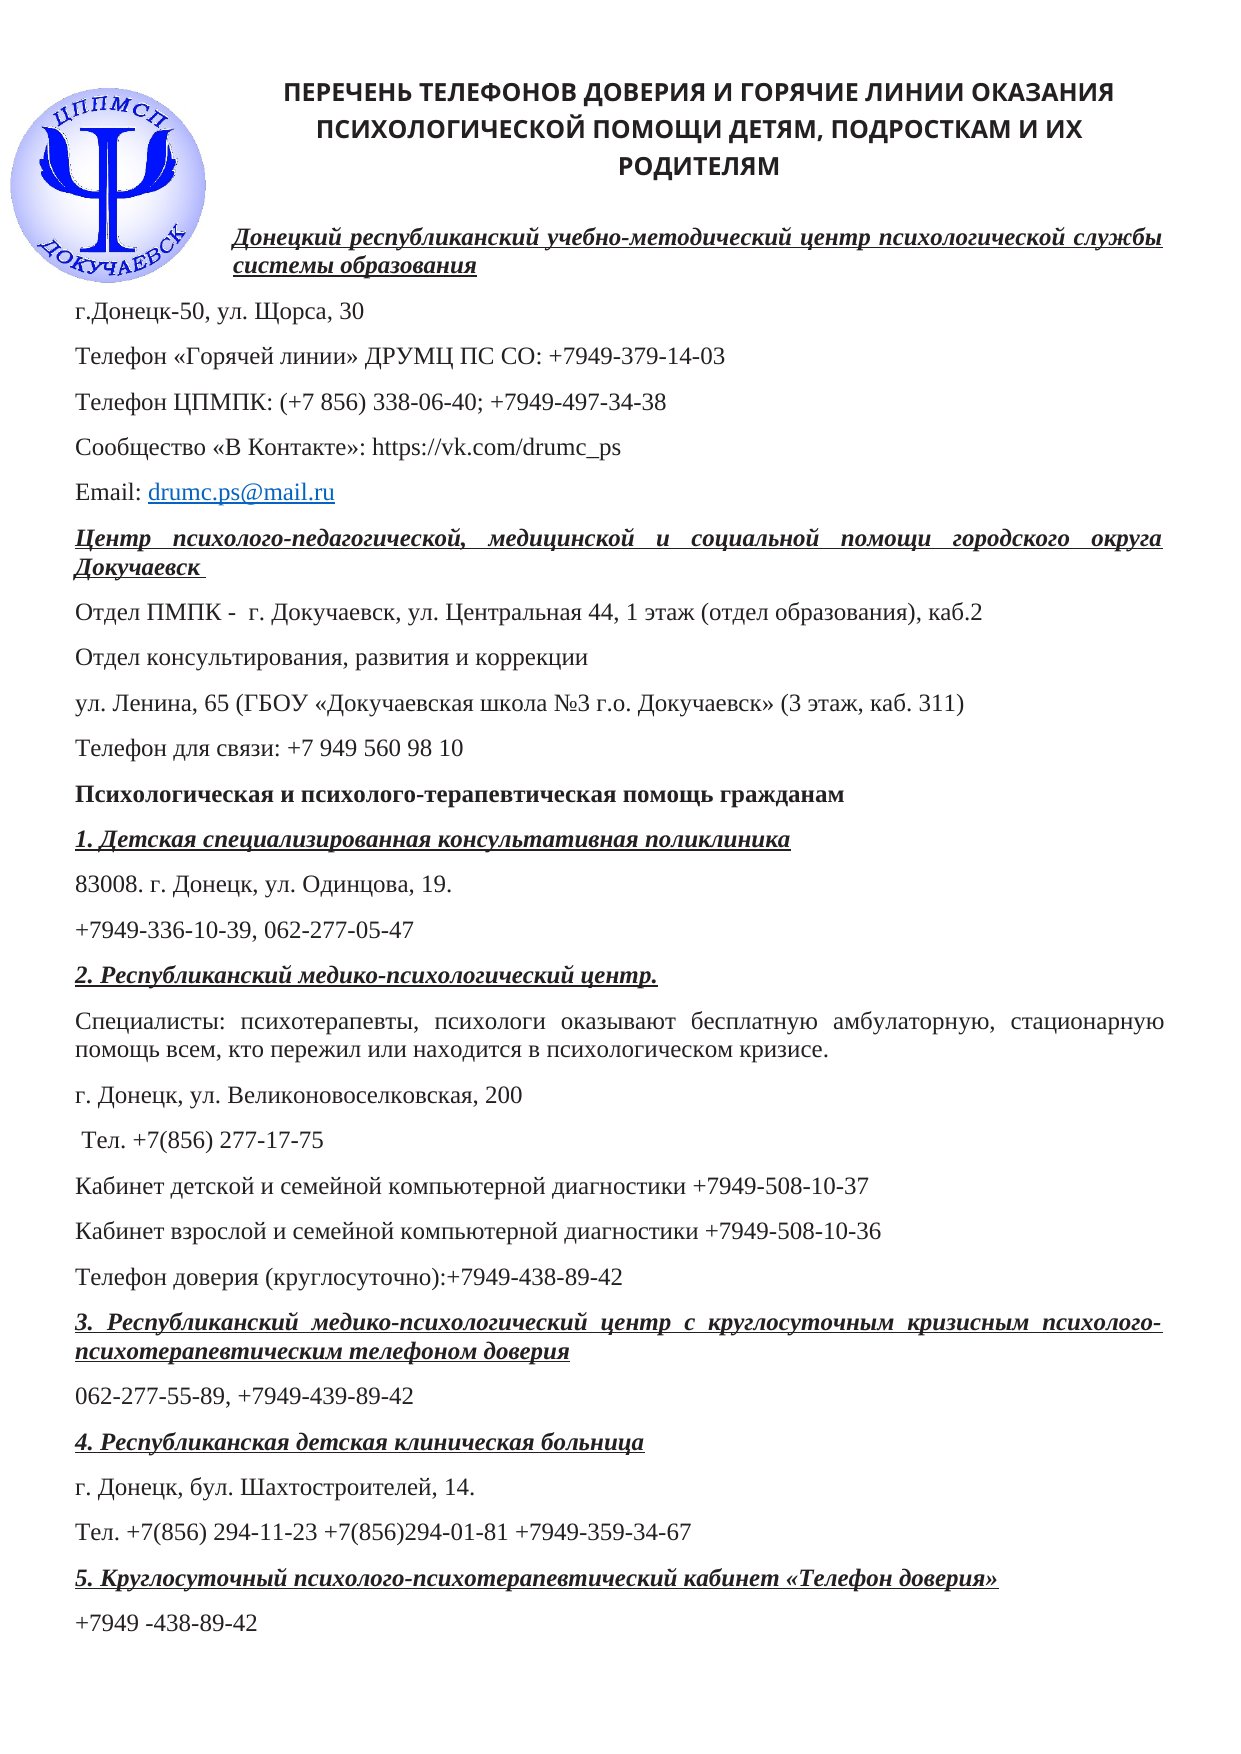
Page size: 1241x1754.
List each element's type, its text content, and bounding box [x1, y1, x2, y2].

text Телефон для связи: +7 949 560 98 10 [75, 733, 1165, 762]
text ул. Ленина, 65 (ГБОУ «Докучаевская школа №3 г.о. Докучаевск» (3 этаж, каб. 311) [75, 688, 1165, 717]
text Донецкий республиканский учебно-методический центр психологической службы системы образования [214, 222, 1165, 279]
text Телефон «Горячей линии» ДРУМЦ ПС СО: +7949-379-14-03 [75, 341, 1165, 370]
text Кабинет взрослой и семейной компьютерной диагностики +7949-508-10-36 [75, 1216, 1165, 1245]
text Психологическая и психолого-терапевтическая помощь гражданам [75, 779, 1165, 807]
text Центр психолого-педагогической, медицинской и социальной помощи городского округа Докучаевск [75, 523, 1165, 580]
text Тел. +7(856) 277-17-75 [75, 1125, 1165, 1154]
text Телефон доверия (круглосуточно):+7949-438-89-42 [75, 1262, 1165, 1290]
text Сообщество «В Контакте»: https://vk.com/drumc_ps [75, 432, 1165, 461]
text 5. Круглосуточный психолого-психотерапевтический кабинет «Телефон доверия» [75, 1563, 1165, 1592]
text 83008. г. Донецк, ул. Одинцова, 19. [75, 869, 1165, 898]
text Кабинет детской и семейной компьютерной диагностики +7949-508-10-37 [75, 1171, 1165, 1199]
text +7949 -438-89-42 [75, 1608, 1165, 1637]
text Отдел ПМПК - г. Докучаевск, ул. Центральная 44, 1 этаж (отдел образования), каб.2 [75, 597, 1165, 626]
text Отдел консультирования, развития и коррекции [75, 642, 1165, 671]
text г. Донецк, ул. Великоновоселковская, 200 [75, 1080, 1165, 1109]
text 2. Республиканский медико-психологический центр. [75, 960, 1165, 989]
text Email: drumc.ps@mail.ru [75, 477, 1165, 506]
text Тел. +7(856) 294-11-23 +7(856)294-01-81 +7949-359-34-67 [75, 1517, 1165, 1546]
text Телефон ЦПМПК: (+7 856) 338-06-40; +7949-497-34-38 [75, 387, 1165, 415]
text 3. Республиканский медико-психологический центр с круглосуточным кризисным психолого-психотерапевтическим телефоном доверия [75, 1307, 1165, 1364]
text 1. Детская специализированная консультативная поликлиника [75, 824, 1165, 853]
text +7949-336-10-39, 062-277-05-47 [75, 915, 1165, 944]
picture [0, 75, 214, 294]
text ПЕРЕЧЕНЬ ТЕЛЕФОНОВ ДОВЕРИЯ И ГОРЯЧИЕ ЛИНИИ ОКАЗАНИЯ ПСИХОЛОГИЧЕСКОЙ ПОМОЩИ ДЕТЯМ, ПОДРОСТКАМ И ИХ РОДИТЕЛЯМ [214, 75, 1165, 183]
text 062-277-55-89, +7949-439-89-42 [75, 1381, 1165, 1410]
text г.Донецк-50, ул. Щорса, 30 [75, 296, 1165, 324]
text г. Донецк, бул. Шахтостроителей, 14. [75, 1472, 1165, 1501]
text 4. Республиканская детская клиническая больница [75, 1427, 1165, 1455]
text Специалисты: психотерапевты, психологи оказывают бесплатную амбулаторную, стационарную помощь всем, кто пережил или находится в психологическом кризисе. [75, 1006, 1165, 1063]
